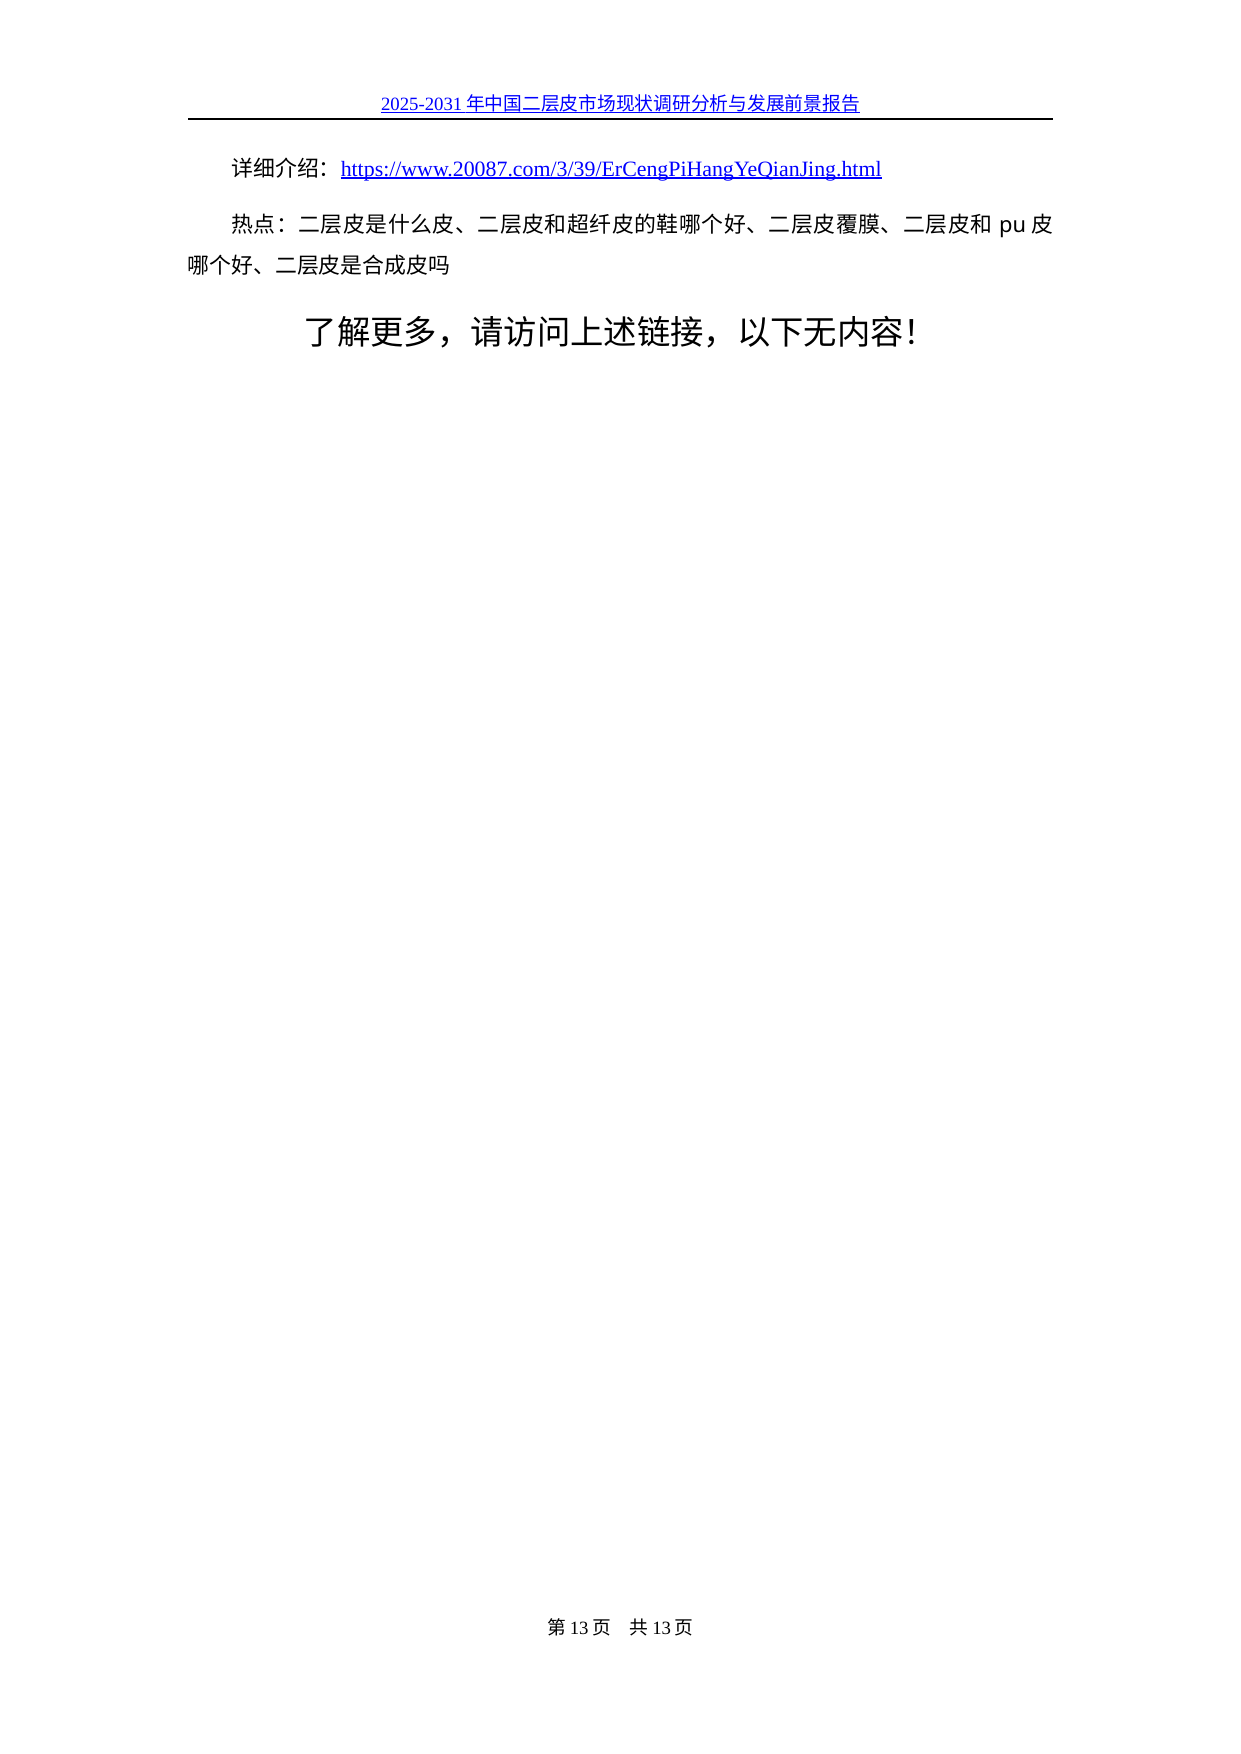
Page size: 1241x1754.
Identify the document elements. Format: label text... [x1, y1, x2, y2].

text 热点：二层皮是什么皮、二层皮和超纤皮的鞋哪个好、二层皮覆膜、二层皮和pu皮哪个好、二层皮是合成皮吗 [187, 207, 1053, 280]
title 了解更多，请访问上述链接，以下无内容！ [187, 298, 1053, 363]
text 详细介绍：https://www.20087.com/3/39/ErCengPiHangYeQianJing.html [187, 150, 1053, 183]
